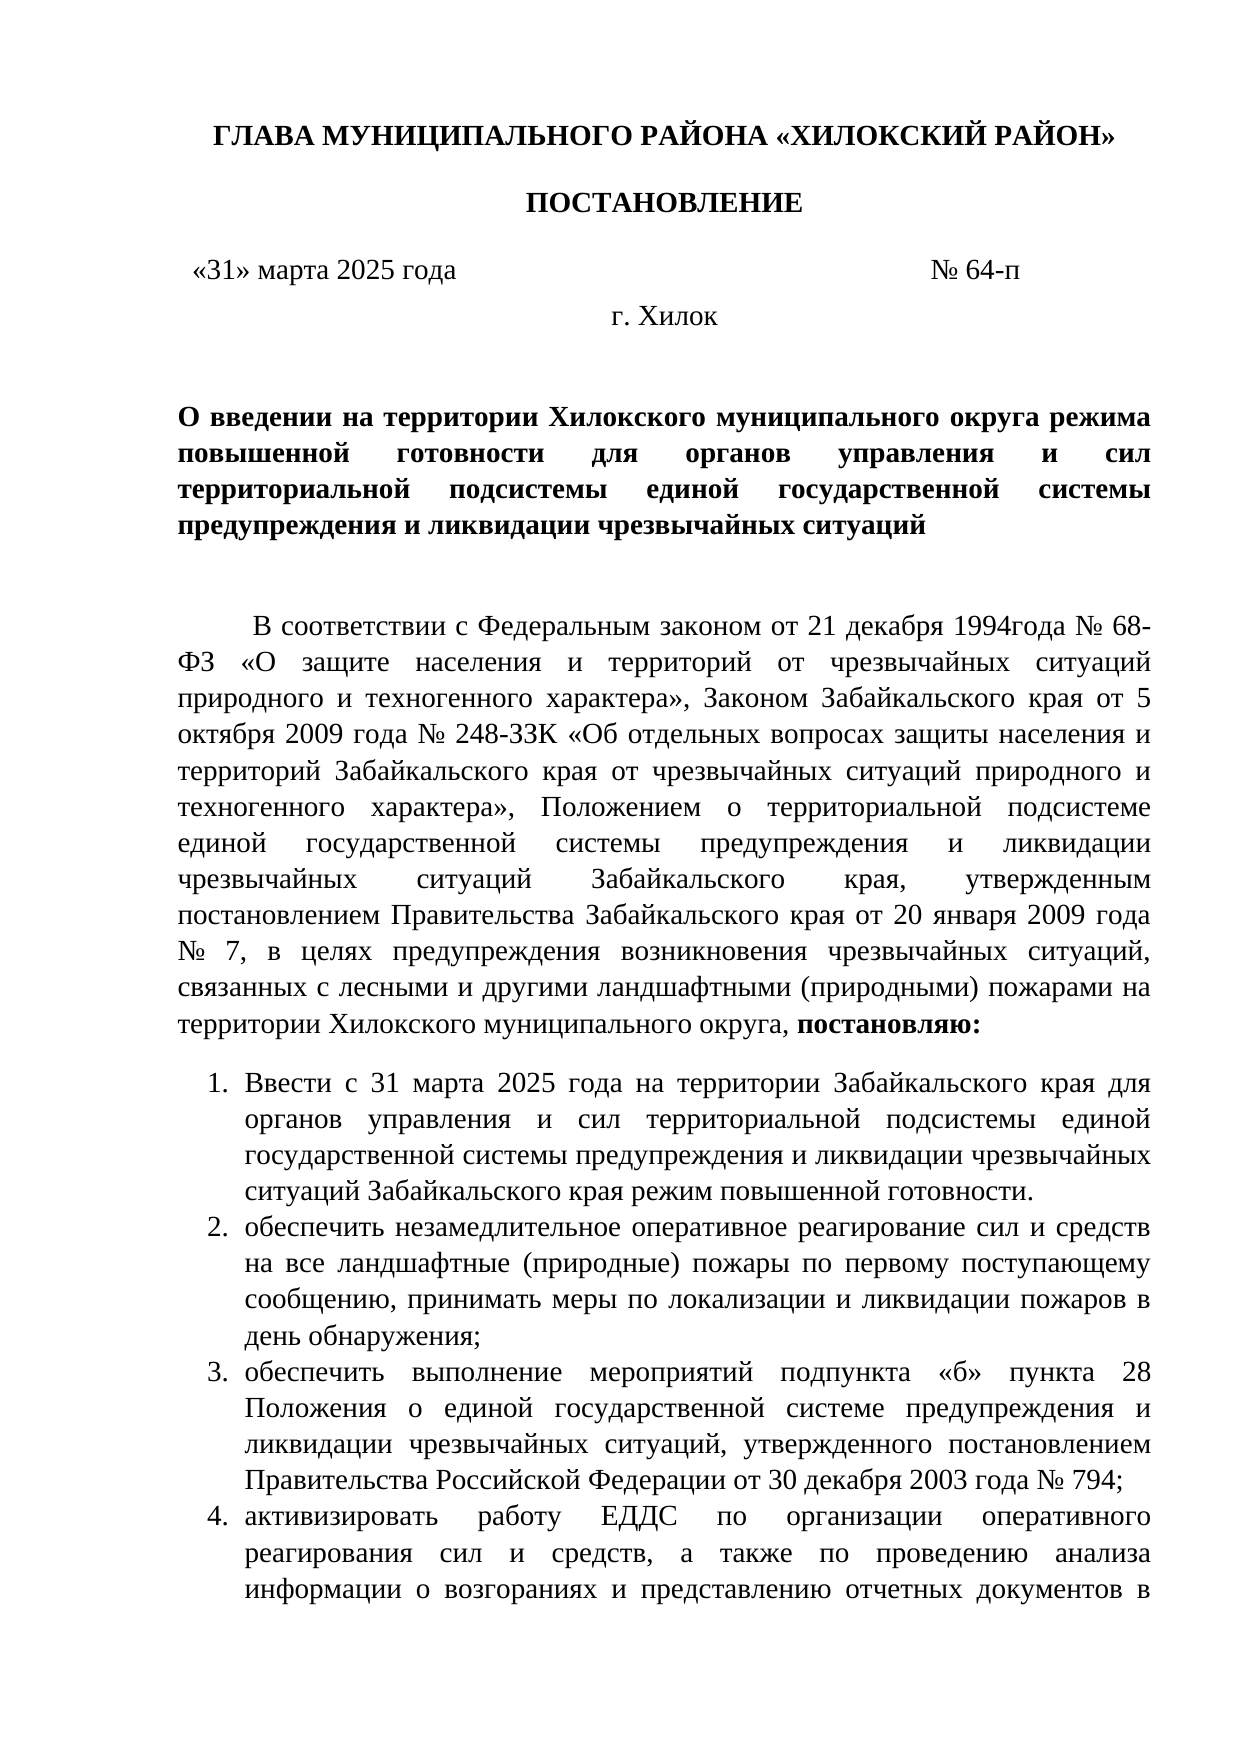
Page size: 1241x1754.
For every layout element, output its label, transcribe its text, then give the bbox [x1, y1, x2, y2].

title ПОСТАНОВЛЕНИЕ [177, 185, 1152, 219]
text О введении на территории Хилокского муниципального округа режима повышенной готовности для органов управления и сил территориальной подсистемы единой государственной системы предупреждения и ликвидации чрезвычайных ситуаций [177, 399, 1152, 541]
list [207, 1498, 1152, 1604]
title г. Хилок [177, 298, 1152, 332]
list обеспечить незамедлительное оперативное реагирование сил и средств на все ландшафтные (природные) пожары по первому поступающему сообщению, принимать меры по локализации и ликвидации пожаров в день обнаружения; [207, 1209, 1152, 1351]
text В соответствии с Федеральным законом от 21 декабря 1994года № 68- ФЗ «О защите населения и территорий от чрезвычайных ситуаций природного и техногенного характера», Законом Забайкальского края от 5 октября 2009 года № 248-ЗЗК «Об отдельных вопросах защиты населения и территорий Забайкальского края от чрезвычайных ситуаций природного и техногенного характера», Положением о территориальной подсистеме единой государственной системы предупреждения и ликвидации чрезвычайных ситуаций Забайкальского края, утвержденным постановлением Правительства Забайкальского края от 20 января 2009 года № 7, в целях предупреждения возникновения чрезвычайных ситуаций, связанных с лесными и другими ландшафтными (природными) пожарами на территории Хилокского муниципального округа, постановляю: [177, 608, 1152, 1039]
list Ввести с 31 марта 2025 года на территории Забайкальского края для органов управления и сил территориальной подсистемы единой государственной системы предупреждения и ликвидации чрезвычайных ситуаций Забайкальского края режим повышенной готовности. [207, 1065, 1152, 1207]
list обеспечить выполнение мероприятий подпункта «б» пункта 28 Положения о единой государственной системе предупреждения и ликвидации чрезвычайных ситуаций, утвержденного постановлением Правительства Российской Федерации от 30 декабря 2003 года № 794; [207, 1354, 1152, 1496]
title ГЛАВА МУНИЦИПАЛЬНОГО РАЙОНА «ХИЛОКСКИЙ РАЙОН» [177, 118, 1152, 152]
text «31» марта 2025 года № 64-п [177, 252, 1152, 286]
